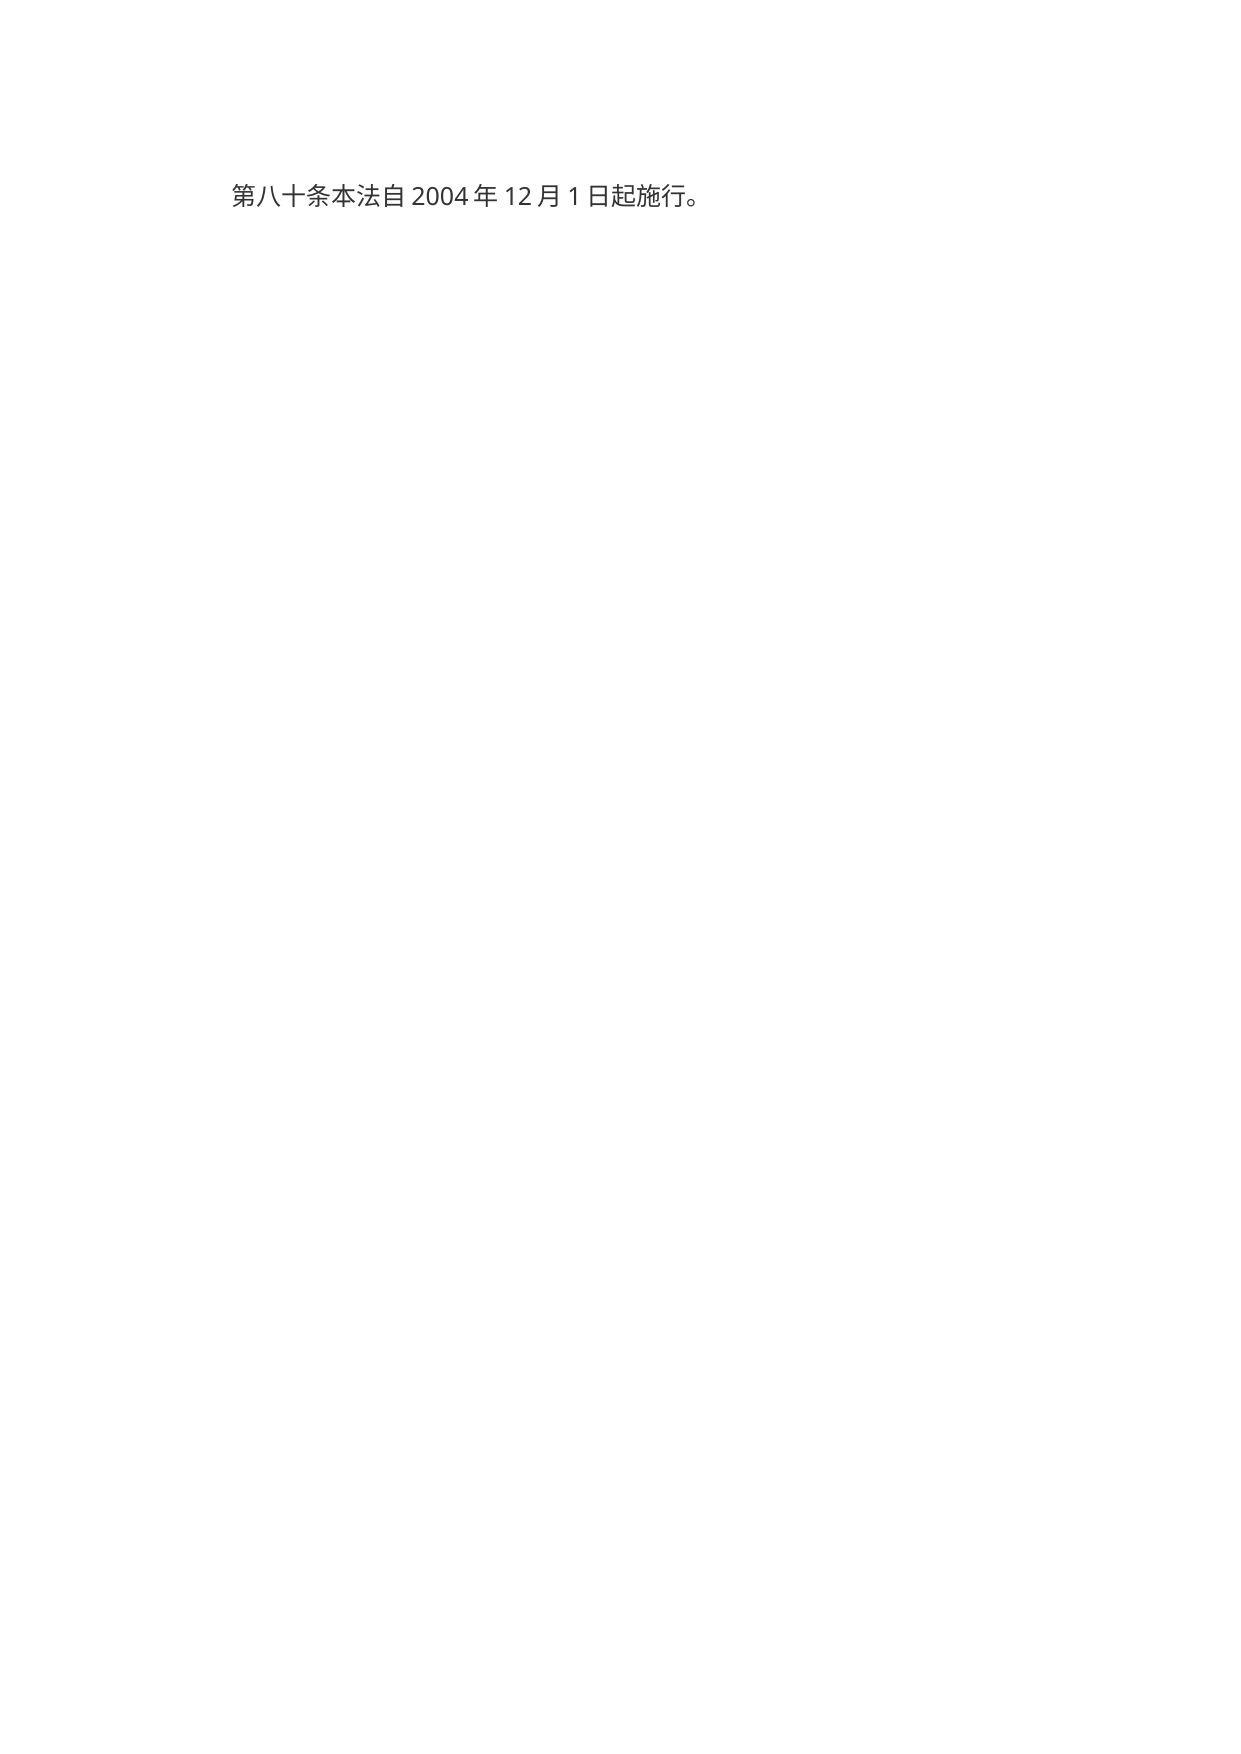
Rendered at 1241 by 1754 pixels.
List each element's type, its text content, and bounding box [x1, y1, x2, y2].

text 第八十条本法自2004年12月1日起施行。 [187, 162, 1053, 227]
